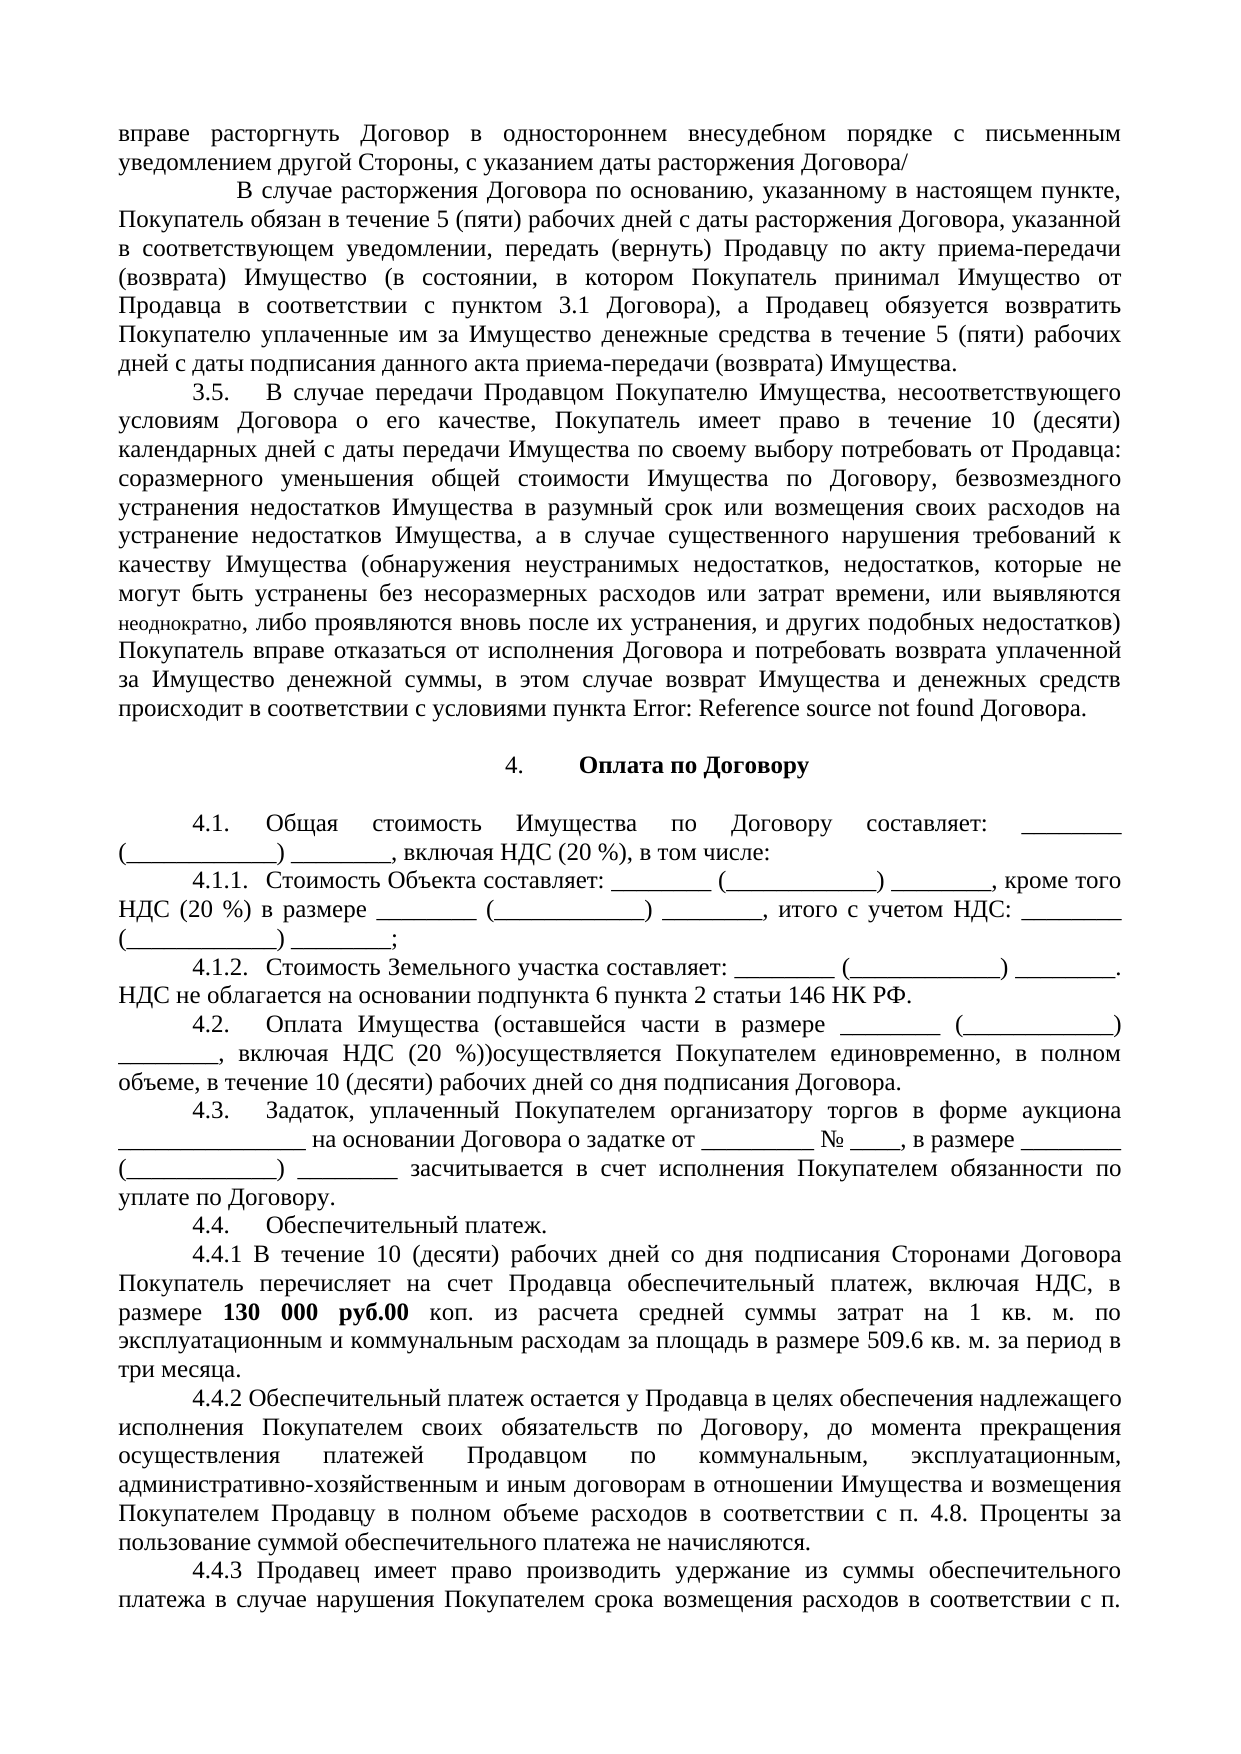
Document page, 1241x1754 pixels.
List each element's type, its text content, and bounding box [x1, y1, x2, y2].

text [118, 1556, 1122, 1613]
list Стоимость Объекта составляет: ________ (____________) ________, кроме того НДС (20 %) в размере ________ (____________) ________, итого с учетом НДС: ________ (____________) ________; [118, 866, 1122, 952]
text 4.4.1 В течение 10 (десяти) рабочих дней со дня подписания Сторонами Договора Покупатель перечисляет на счет Продавца обеспечительный платеж, включая НДС, в размере 130 000 руб.00 коп. из расчета средней суммы затрат на 1 кв. м. по эксплуатационным и коммунальным расходам за площадь в размере 509.6 кв. м. за период в три месяца. [118, 1239, 1122, 1383]
list Задаток, уплаченный Покупателем организатору торгов в форме аукциона _______________ на основании Договора о задатке от _________ № ____, в размере ________ (____________) ________ засчитывается в счет исполнения Покупателем обязанности по уплате по Договору. [118, 1096, 1122, 1211]
list Стоимость Земельного участка составляет: ________ (____________) ________. НДС не облагается на основании подпункта 6 пункта 2 статьи 146 НК РФ. [118, 952, 1122, 1009]
text 4.4.2 Обеспечительный платеж остается у Продавца в целях обеспечения надлежащего исполнения Покупателем своих обязательств по Договору, до момента прекращения осуществления платежей Продавцом по коммунальным, эксплуатационным, административно-хозяйственным и иным договорам в отношении Имущества и возмещения Покупателем Продавцу в полном объеме расходов в соответствии с п. 4.8. Проценты за пользование суммой обеспечительного платежа не начисляются. [118, 1383, 1122, 1556]
list Обеспечительный платеж. [118, 1211, 1122, 1239]
text В случае расторжения Договора по основанию, указанному в настоящем пункте, Покупатель обязан в течение 5 (пяти) рабочих дней с даты расторжения Договора, указанной в соответствующем уведомлении, передать (вернуть) Продавцу по акту приема-передачи (возврата) Имущество (в состоянии, в котором Покупатель принимал Имущество от Продавца в соответствии с пунктом 3.1 Договора), а Продавец обязуется возвратить Покупателю уплаченные им за Имущество денежные средства в течение 5 (пяти) рабочих дней с даты подписания данного акта приема-передачи (возврата) Имущества. [118, 176, 1122, 377]
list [118, 118, 1122, 176]
list Оплата по Договору [118, 751, 1122, 779]
list Общая стоимость Имущества по Договору составляет: ________ (____________) ________, включая НДС (20 %), в том числе: [118, 808, 1122, 866]
list Оплата Имущества (оставшейся части в размере ________ (____________) ________, включая НДС (20 %))осуществляется Покупателем единовременно, в полном объеме, в течение 10 (десяти) рабочих дней со дня подписания Договора. [118, 1009, 1122, 1096]
